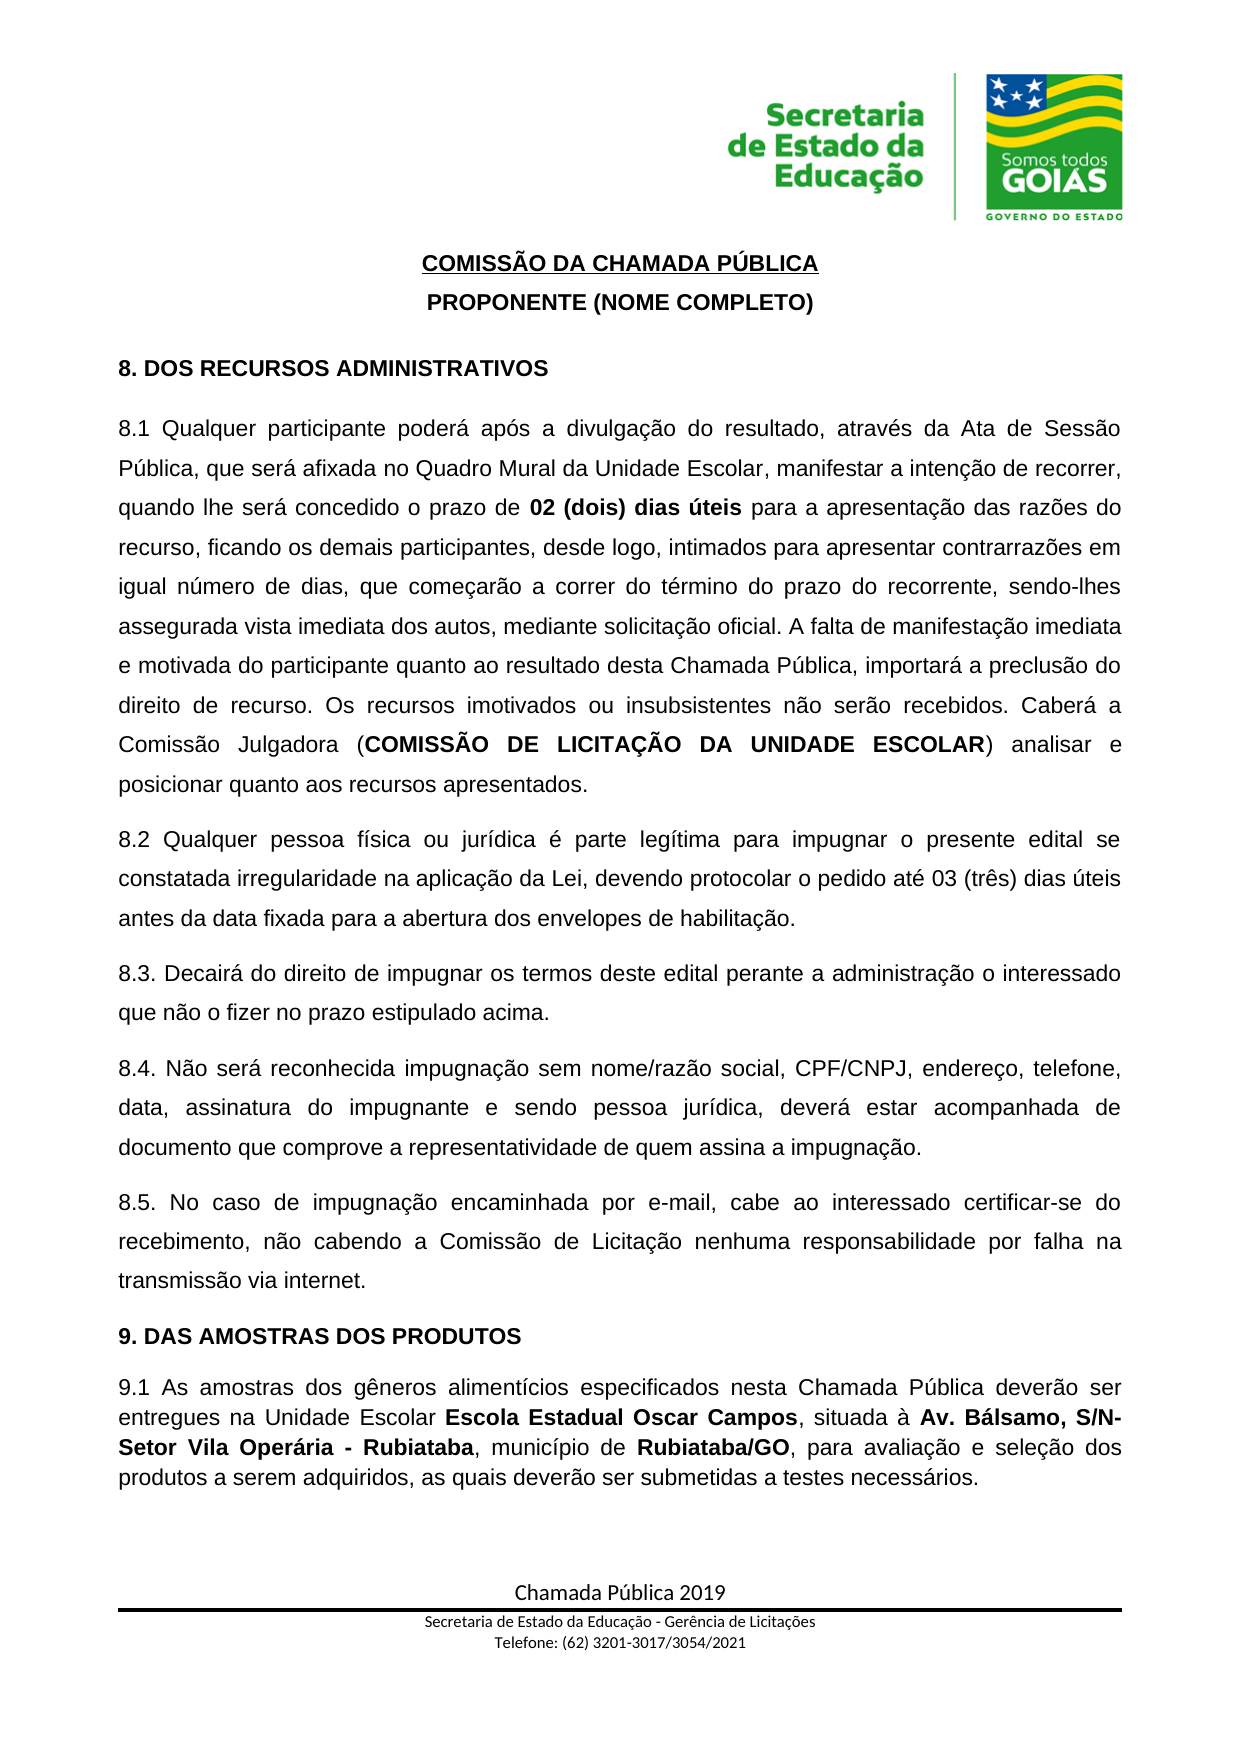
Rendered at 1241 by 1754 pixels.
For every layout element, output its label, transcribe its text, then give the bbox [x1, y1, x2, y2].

text 8.2 Qualquer pessoa física ou jurídica é parte legítima para impugnar o presente edital se constatada irregularidade na aplicação da Lei, devendo protocolar o pedido até 03 (três) dias úteis antes da data fixada para a abertura dos envelopes de habilitação. [118, 826, 1122, 931]
text 8.1 Qualquer participante poderá após a divulgação do resultado, através da Ata de Sessão Pública, que será afixada no Quadro Mural da Unidade Escolar, manifestar a intenção de recorrer, quando lhe será concedido o prazo de 02 (dois) dias úteis para a apresentação das razões do recurso, ficando os demais participantes, desde logo, intimados para apresentar contrarrazões em igual número de dias, que começarão a correr do término do prazo do recorrente, sendo-lhes assegurada vista imediata dos autos, mediante solicitação oficial. A falta de manifestação imediata e motivada do participante quanto ao resultado desta Chamada Pública, importará a preclusão do direito de recurso. Os recursos imotivados ou insubsistentes não serão recebidos. Caberá a Comissão Julgadora (COMISSÃO DE LICITAÇÃO DA UNIDADE ESCOLAR) analisar e posicionar quanto aos recursos apresentados. [118, 415, 1122, 797]
picture [727, 73, 1123, 222]
text PROPONENTE (NOME COMPLETO) [118, 289, 1122, 316]
text 9. DAS AMOSTRAS DOS PRODUTOS [118, 1323, 1028, 1349]
text COMISSÃO DA CHAMADA PÚBLICA [118, 250, 1122, 276]
text 8.4. Não será reconhecida impugnação sem nome/razão social, CPF/CNPJ, endereço, telefone, data, assinatura do impugnante e sendo pessoa jurídica, deverá estar acompanhada de documento que comprove a representatividade de quem assina a impugnação. [118, 1054, 1122, 1160]
text 8. DOS RECURSOS ADMINISTRATIVOS [118, 355, 1122, 381]
text 9.1 As amostras dos gêneros alimentícios especificados nesta Chamada Pública deverão ser entregues na Unidade Escolar Escola Estadual Oscar Campos, situada à Av. Bálsamo, S/N- Setor Vila Operária - Rubiataba, município de Rubiataba/GO, para avaliação e seleção dos produtos a serem adquiridos, as quais deverão ser submetidas a testes necessários. [118, 1374, 1122, 1491]
text 8.5. No caso de impugnação encaminhada por e-mail, cabe ao interessado certificar-se do recebimento, não cabendo a Comissão de Licitação nenhuma responsabilidade por falha na transmissão via internet. [118, 1188, 1122, 1294]
text 8.3. Decairá do direito de impugnar os termos deste edital perante a administração o interessado que não o fizer no prazo estipulado acima. [118, 960, 1122, 1026]
